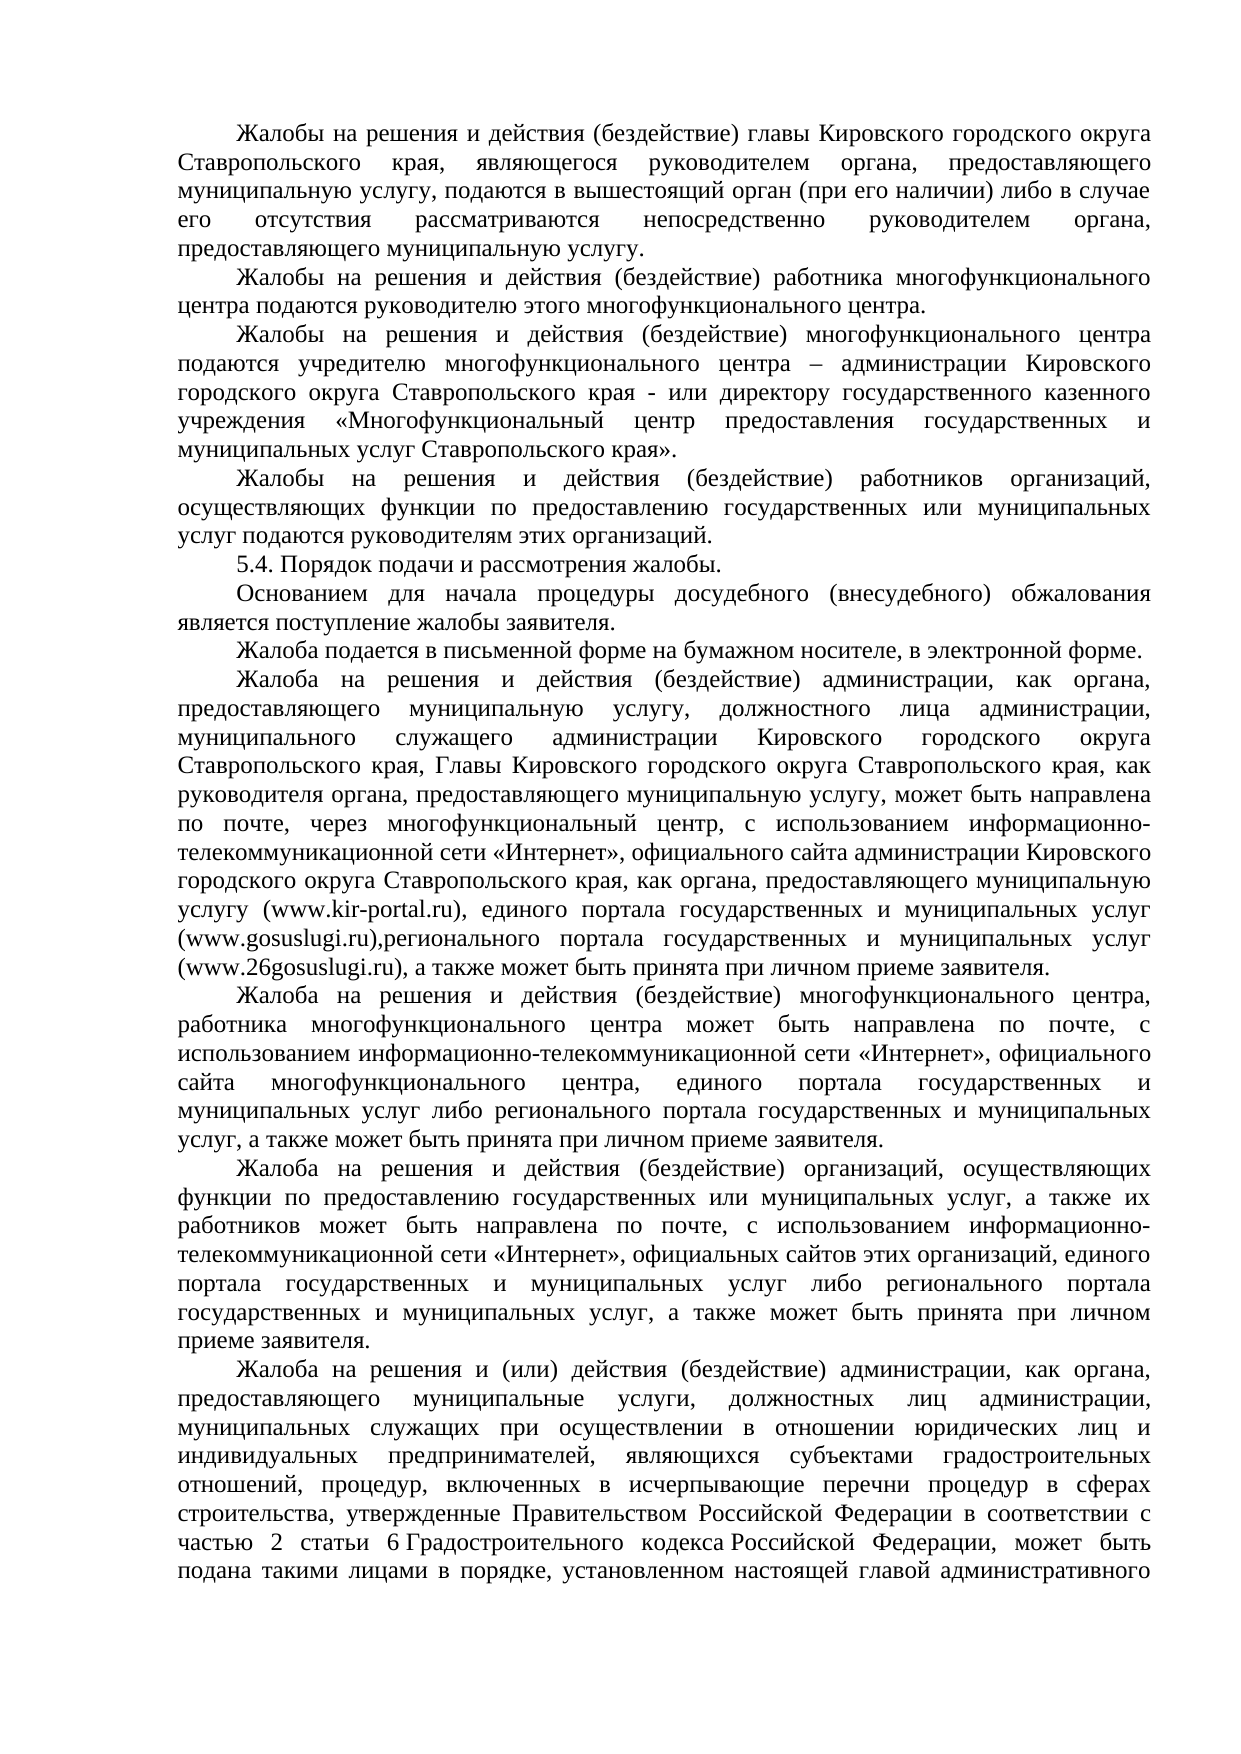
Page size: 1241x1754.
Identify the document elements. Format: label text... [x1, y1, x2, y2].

text Жалоба на решения и действия (бездействие) администрации, как органа, предоставляющего муниципальную услугу, должностного лица администрации, муниципального служащего администрации Кировского городского округа Ставропольского края, Главы Кировского городского округа Ставропольского края, как руководителя органа, предоставляющего муниципальную услугу, может быть направлена по почте, через многофункциональный центр, с использованием информационно-телекоммуникационной сети «Интернет», официального сайта администрации Кировского городского округа Ставропольского края, как органа, предоставляющего муниципальную услугу (www.kir-portal.ru), единого портала государственных и муниципальных услуг (www.gosuslugi.ru),регионального портала государственных и муниципальных услуг (www.26gosuslugi.ru), а также может быть принята при личном приеме заявителя. [177, 664, 1152, 981]
text Жалобы на решения и действия (бездействие) многофункционального центра подаются учредителю многофункционального центра – администрации Кировского городского округа Ставропольского края - или директору государственного казенного учреждения «Многофункциональный центр предоставления государственных и муниципальных услуг Ставропольского края». [177, 319, 1152, 463]
text Жалоба подается в письменной форме на бумажном носителе, в электронной форме. [177, 636, 1152, 664]
text Жалобы на решения и действия (бездействие) работников организаций, осуществляющих функции по предоставлению государственных или муниципальных услуг подаются руководителям этих организаций. [177, 463, 1152, 549]
text Основанием для начала процедуры досудебного (внесудебного) обжалования является поступление жалобы заявителя. [177, 578, 1152, 636]
text Жалобы на решения и действия (бездействие) главы Кировского городского округа Ставропольского края, являющегося руководителем органа, предоставляющего муниципальную услугу, подаются в вышестоящий орган (при его наличии) либо в случае его отсутствия рассматриваются непосредственно руководителем органа, предоставляющего муниципальную услугу. [177, 118, 1152, 262]
text Жалоба на решения и действия (бездействие) многофункционального центра, работника многофункционального центра может быть направлена по почте, с использованием информационно-телекоммуникационной сети «Интернет», официального сайта многофункционального центра, единого портала государственных и муниципальных услуг либо регионального портала государственных и муниципальных услуг, а также может быть принята при личном приеме заявителя. [177, 981, 1152, 1153]
text Жалоба на решения и действия (бездействие) организаций, осуществляющих функции по предоставлению государственных или муниципальных услуг, а также их работников может быть направлена по почте, с использованием информационно-телекоммуникационной сети «Интернет», официальных сайтов этих организаций, единого портала государственных и муниципальных услуг либо регионального портала государственных и муниципальных услуг, а также может быть принята при личном приеме заявителя. [177, 1153, 1152, 1354]
text Жалобы на решения и действия (бездействие) работника многофункционального центра подаются руководителю этого многофункционального центра. [177, 262, 1152, 319]
text 5.4. Порядок подачи и рассмотрения жалобы. [177, 549, 1152, 578]
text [177, 1354, 1152, 1584]
